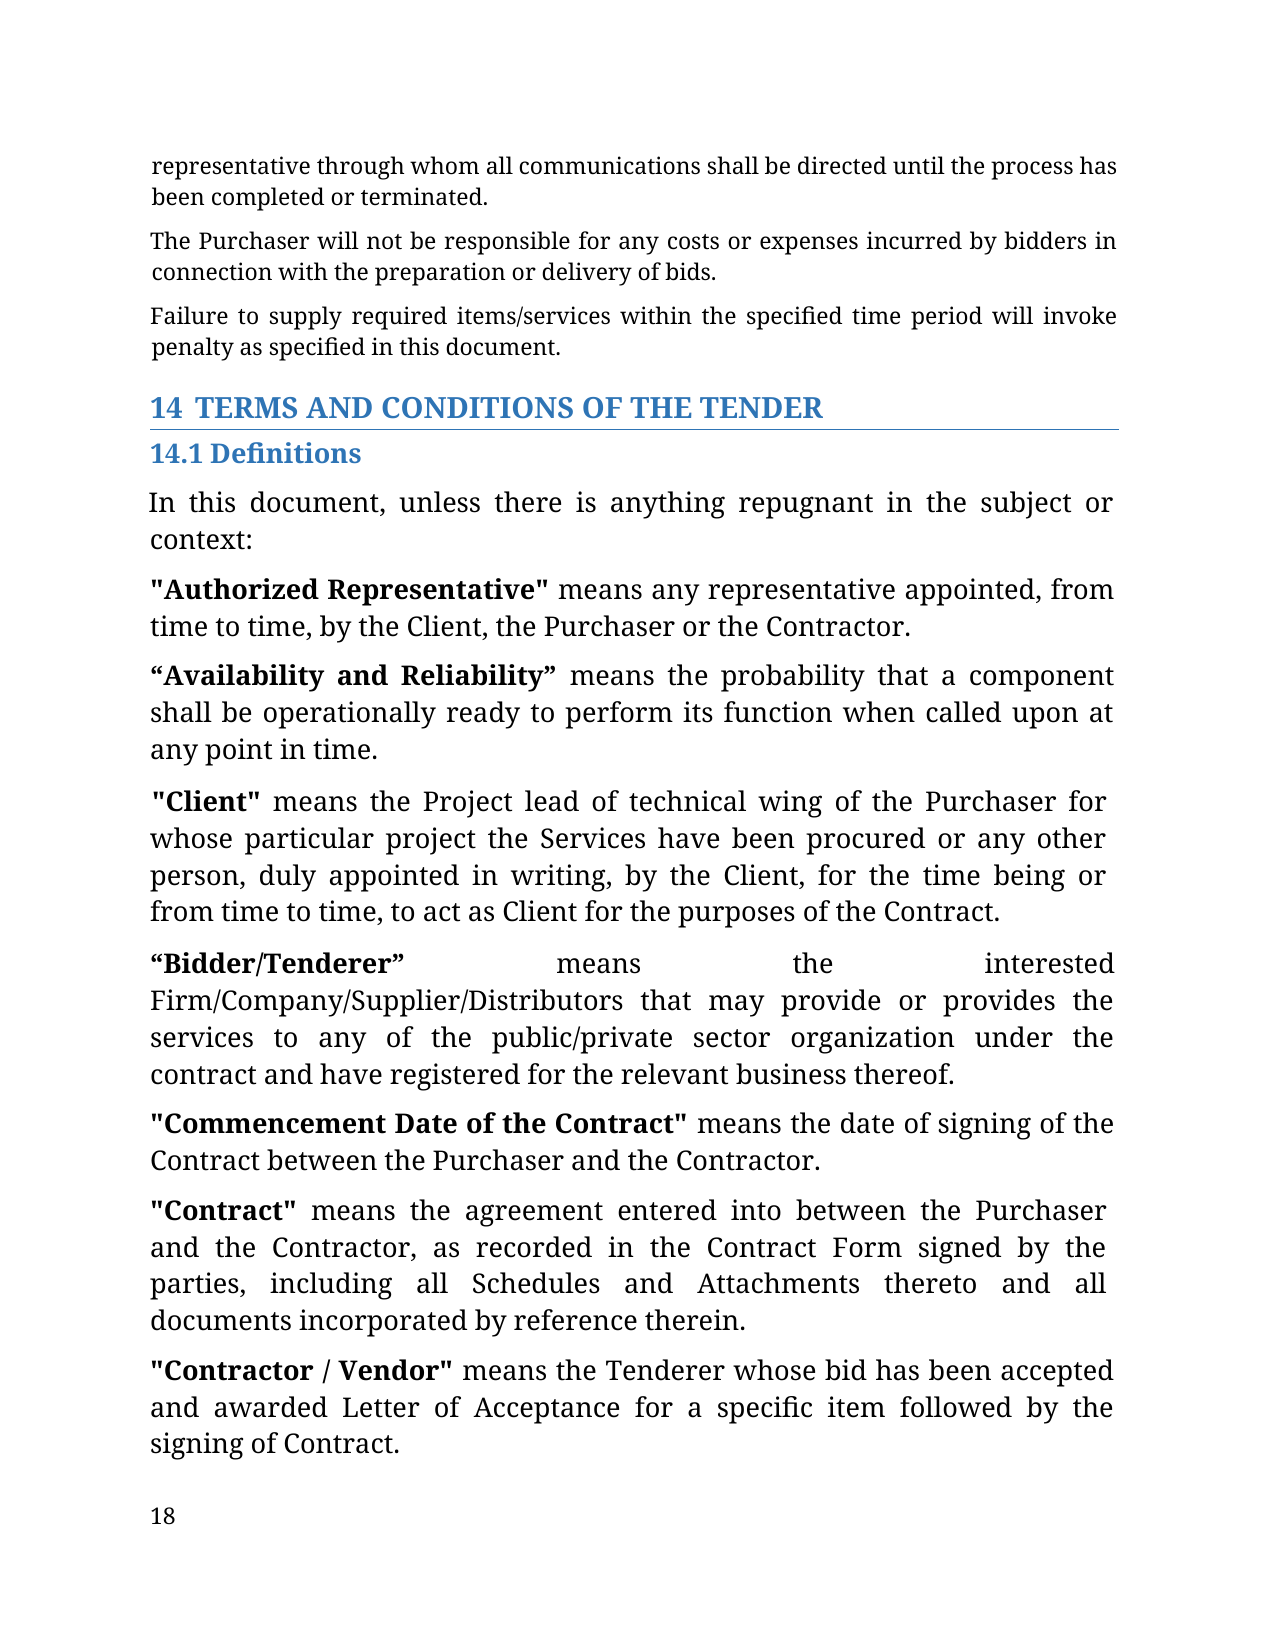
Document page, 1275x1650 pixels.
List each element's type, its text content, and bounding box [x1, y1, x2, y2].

text "Contractor / Vendor" means the Tenderer whose bid has been accepted and awarded Letter of Acceptance for a specific item followed by the signing of Contract. [150, 1351, 1115, 1462]
text The Purchaser will not be responsible for any costs or expenses incurred by bidders in connection with the preparation or delivery of bids. [150, 225, 1119, 287]
text "Contract" means the agreement entered into between the Purchaser and the Contractor, as recorded in the Contract Form signed by the parties, including all Schedules and Attachments thereto and all documents incorporated by reference therein. [150, 1191, 1108, 1339]
text In this document, unless there is anything repugnant in the subject or context: [148, 484, 1115, 558]
subtitle Definitions [150, 434, 1119, 471]
text "Authorized Representative" means any representative appointed, from time to time, by the Client, the Purchaser or the Contractor. [150, 570, 1115, 644]
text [150, 150, 1119, 212]
text "Commencement Date of the Contract" means the date of signing of the Contract between the Purchaser and the Contractor. [150, 1105, 1115, 1179]
text "Client" means the Project lead of technical wing of the Purchaser for whose particular project the Services have been procured or any other person, duly appointed in writing, by the Client, for the time being or from time to time, to act as Client for the purposes of the Contract. [150, 782, 1108, 930]
subtitle TERMS AND CONDITIONS OF THE TENDER [150, 387, 1119, 429]
text “Bidder/Tenderer” means the interested Firm/Company/Supplier/Distributors that may provide or provides the services to any of the public/private sector organization under the contract and have registered for the relevant business thereof. [150, 945, 1115, 1092]
text Failure to supply required items/services within the specified time period will invoke penalty as specified in this document. [150, 300, 1119, 362]
text “Availability and Reliability” means the probability that a component shall be operationally ready to perform its function when called upon at any point in time. [150, 656, 1115, 767]
